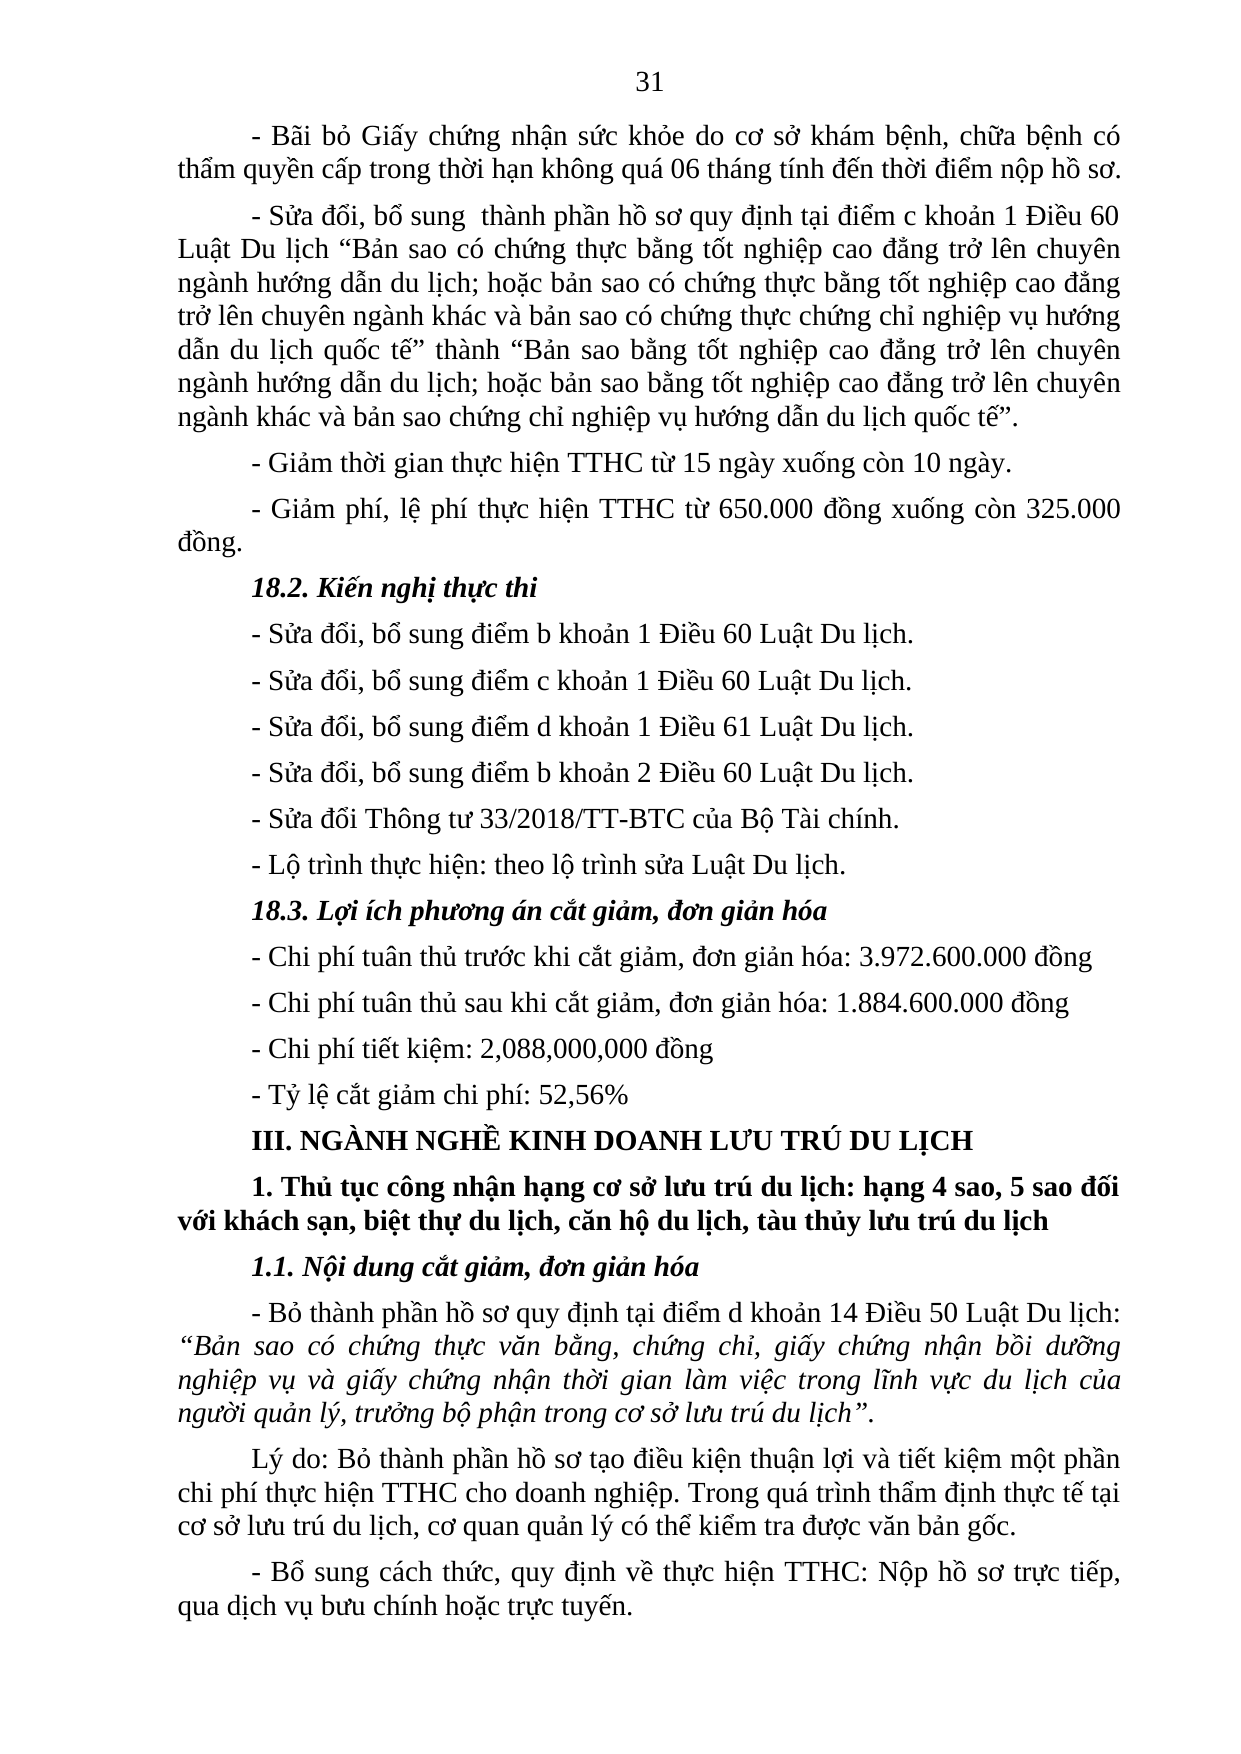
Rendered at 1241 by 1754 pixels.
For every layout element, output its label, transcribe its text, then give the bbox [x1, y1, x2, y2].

text - Giảm thời gian thực hiện TTHC từ 15 ngày xuống còn 10 ngày. [177, 445, 1122, 478]
text - Chi phí tiết kiệm: 2,088,000,000 đồng [177, 1031, 1122, 1064]
text - Giảm phí, lệ phí thực hiện TTHC từ 650.000 đồng xuống còn 325.000 đồng. [177, 491, 1122, 558]
text - Bỏ thành phần hồ sơ quy định tại điểm d khoản 14 Điều 50 Luật Du lịch: “Bản sao có chứng thực văn bằng, chứng chỉ, giấy chứng nhận bồi dưỡng nghiệp vụ và giấy chứng nhận thời gian làm việc trong lĩnh vực du lịch của người quản lý, trưởng bộ phận trong cơ sở lưu trú du lịch”. [177, 1295, 1122, 1429]
text - Sửa đổi, bổ sung điểm c khoản 1 Điều 60 Luật Du lịch. [177, 663, 1122, 696]
text - Sửa đổi, bổ sung điểm b khoản 2 Điều 60 Luật Du lịch. [177, 755, 1122, 788]
text 18.2. Kiến nghị thực thi [177, 571, 1122, 604]
text - Tỷ lệ cắt giảm chi phí: 52,56% [177, 1077, 1122, 1111]
text - Sửa đổi, bổ sung điểm d khoản 1 Điều 61 Luật Du lịch. [177, 709, 1122, 742]
text III. NGÀNH NGHỀ KINH DOANH LƯU TRÚ DU LỊCH [177, 1123, 1122, 1157]
text - Sửa đổi Thông tư 33/2018/TT-BTC của Bộ Tài chính. [177, 801, 1122, 834]
text - Chi phí tuân thủ trước khi cắt giảm, đơn giản hóa: 3.972.600.000 đồng [177, 939, 1122, 972]
text 18.3. Lợi ích phương án cắt giảm, đơn giản hóa [177, 893, 1122, 926]
text - Sửa đổi, bổ sung điểm b khoản 1 Điều 60 Luật Du lịch. [177, 617, 1122, 650]
text - Lộ trình thực hiện: theo lộ trình sửa Luật Du lịch. [177, 847, 1122, 880]
text - Sửa đổi, bổ sung thành phần hồ sơ quy định tại điểm c khoản 1 Điều 60 Luật Du lịch “Bản sao có chứng thực bằng tốt nghiệp cao đẳng trở lên chuyên ngành hướng dẫn du lịch; hoặc bản sao có chứng thực bằng tốt nghiệp cao đẳng trở lên chuyên ngành khác và bản sao có chứng thực chứng chỉ nghiệp vụ hướng dẫn du lịch quốc tế” thành “Bản sao bằng tốt nghiệp cao đẳng trở lên chuyên ngành hướng dẫn du lịch; hoặc bản sao bằng tốt nghiệp cao đẳng trở lên chuyên ngành khác và bản sao chứng chỉ nghiệp vụ hướng dẫn du lịch quốc tế”. [177, 198, 1122, 432]
text - Bãi bỏ Giấy chứng nhận sức khỏe do cơ sở khám bệnh, chữa bệnh có thẩm quyền cấp trong thời hạn không quá 06 tháng tính đến thời điểm nộp hồ sơ. [177, 118, 1122, 185]
text - Chi phí tuân thủ sau khi cắt giảm, đơn giản hóa: 1.884.600.000 đồng [177, 985, 1122, 1018]
text Lý do: Bỏ thành phần hồ sơ tạo điều kiện thuận lợi và tiết kiệm một phần chi phí thực hiện TTHC cho doanh nghiệp. Trong quá trình thẩm định thực tế tại cơ sở lưu trú du lịch, cơ quan quản lý có thể kiểm tra được văn bản gốc. [177, 1441, 1122, 1542]
text 1. Thủ tục công nhận hạng cơ sở lưu trú du lịch: hạng 4 sao, 5 sao đối với khách sạn, biệt thự du lịch, căn hộ du lịch, tàu thủy lưu trú du lịch [177, 1169, 1122, 1236]
text 1.1. Nội dung cắt giảm, đơn giản hóa [177, 1249, 1122, 1282]
text - Bổ sung cách thức, quy định về thực hiện TTHC: Nộp hồ sơ trực tiếp, qua dịch vụ bưu chính hoặc trực tuyến. [177, 1554, 1122, 1622]
